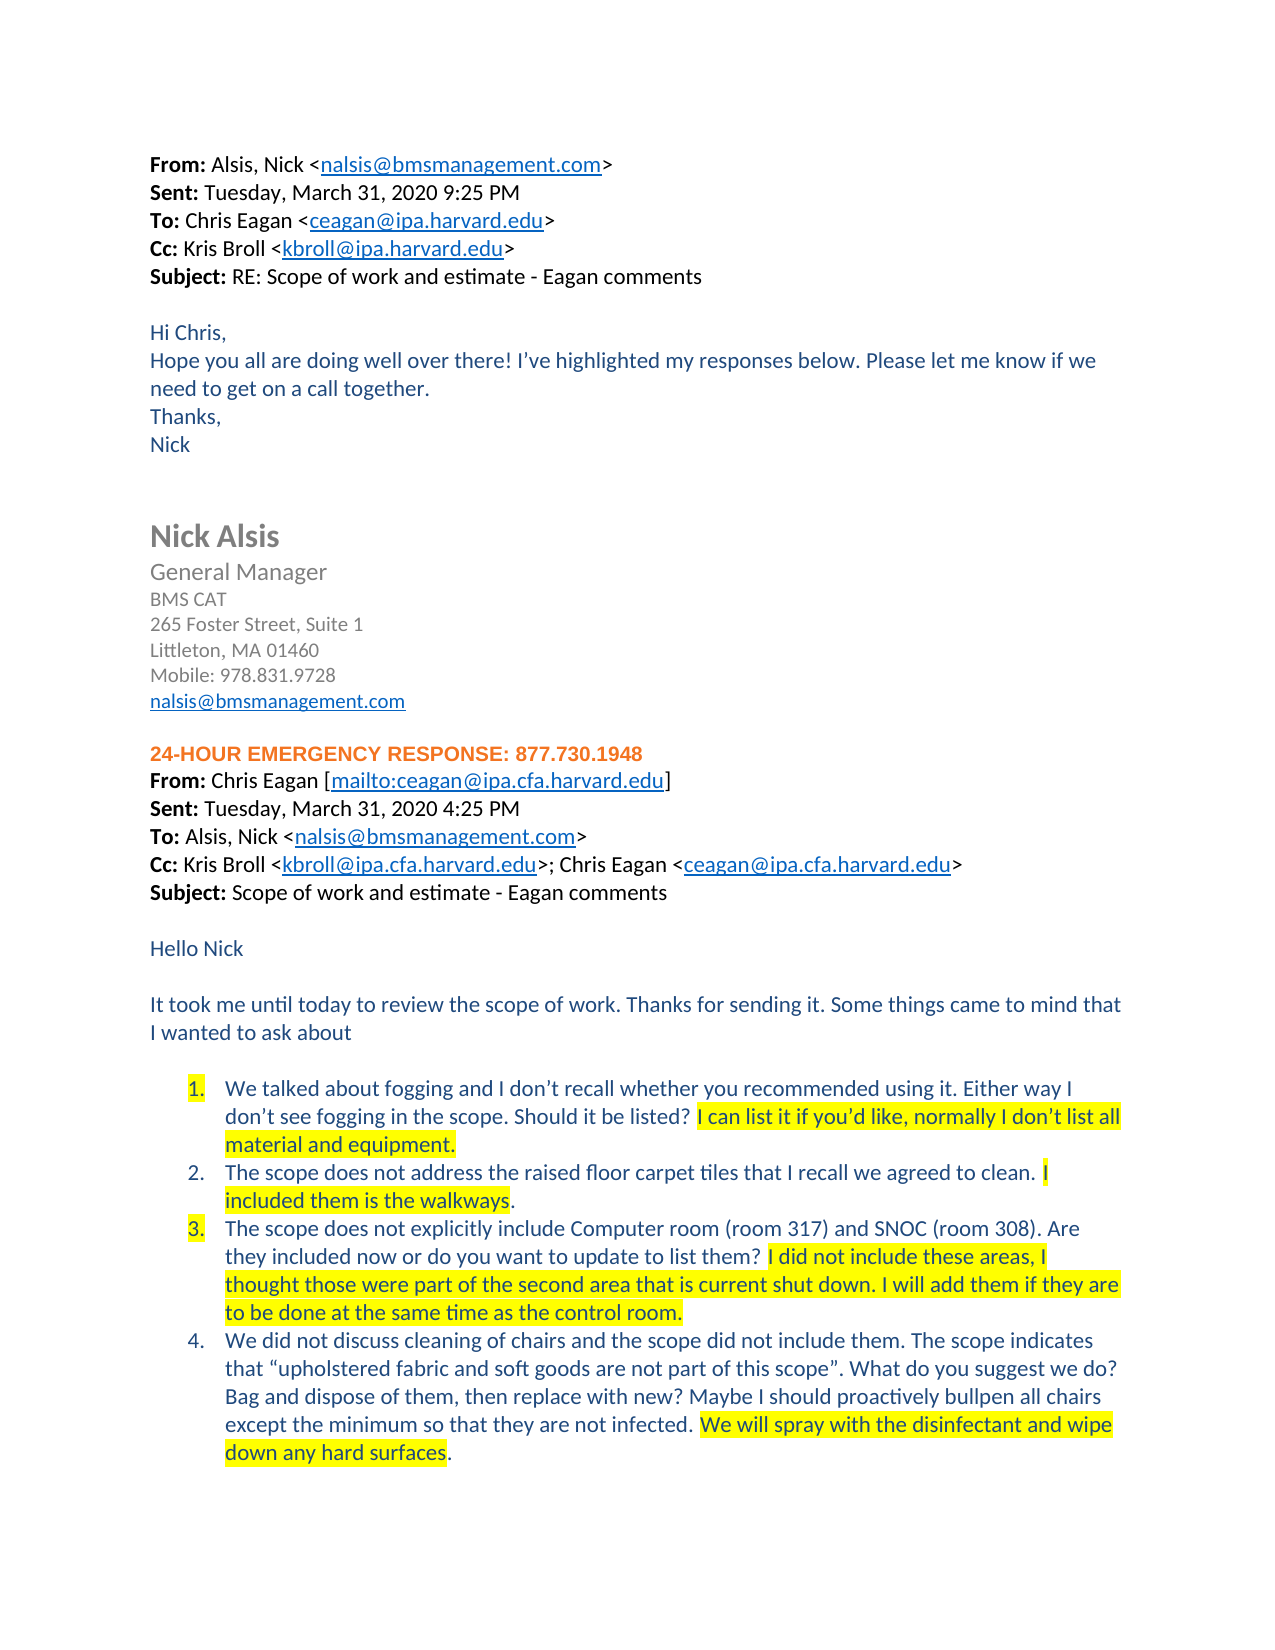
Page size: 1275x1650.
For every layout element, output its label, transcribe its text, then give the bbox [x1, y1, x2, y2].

text Hi Chris, [150, 318, 1125, 346]
list The scope does not address the raised floor carpet tiles that I recall we agreed to clean. I included them is the walkways. [187, 1158, 1125, 1214]
text It took me until today to review the scope of work. Thanks for sending it. Some things came to mind that I wanted to ask about [150, 990, 1125, 1046]
text Nick [150, 430, 1125, 458]
text Hope you all are doing well over there! I’ve highlighted my responses below. Please let me know if we need to get on a call together. [150, 346, 1125, 402]
text Nick Alsis General Manager BMS CAT 265 Foster Street, Suite 1 Littleton, MA 01460 Mobile: 978.831.9728 nalsis@bmsmanagement.com 24-HOUR EMERGENCY RESPONSE: 877.730.1948 [150, 515, 1125, 766]
list We talked about fogging and I don’t recall whether you recommended using it. Either way I don’t see fogging in the scope. Should it be listed? I can list it if you’d like, normally I don’t list all material and equipment. [187, 1074, 1125, 1158]
text Thanks, [150, 402, 1125, 430]
text From: Alsis, Nick <nalsis@bmsmanagement.com> Sent: Tuesday, March 31, 2020 9:25 PM To: Chris Eagan <ceagan@ipa.harvard.edu> Cc: Kris Broll <kbroll@ipa.harvard.edu> Subject: RE: Scope of work and estimate - Eagan comments [150, 150, 1125, 290]
text Hello Nick [150, 934, 1125, 962]
list We did not discuss cleaning of chairs and the scope did not include them. The scope indicates that “upholstered fabric and soft goods are not part of this scope”. What do you suggest we do? Bag and dispose of them, then replace with new? Maybe I should proactively bullpen all chairs except the minimum so that they are not infected. We will spray with the disinfectant and wipe down any hard surfaces. [187, 1326, 1125, 1467]
list The scope does not explicitly include Computer room (room 317) and SNOC (room 308). Are they included now or do you want to update to list them? I did not include these areas, I thought those were part of the second area that is current shut down. I will add them if they are to be done at the same time as the control room. [187, 1214, 1125, 1326]
text From: Chris Eagan [mailto:ceagan@ipa.cfa.harvard.edu] Sent: Tuesday, March 31, 2020 4:25 PM To: Alsis, Nick <nalsis@bmsmanagement.com> Cc: Kris Broll <kbroll@ipa.cfa.harvard.edu>; Chris Eagan <ceagan@ipa.cfa.harvard.edu> Subject: Scope of work and estimate - Eagan comments [150, 766, 1125, 906]
